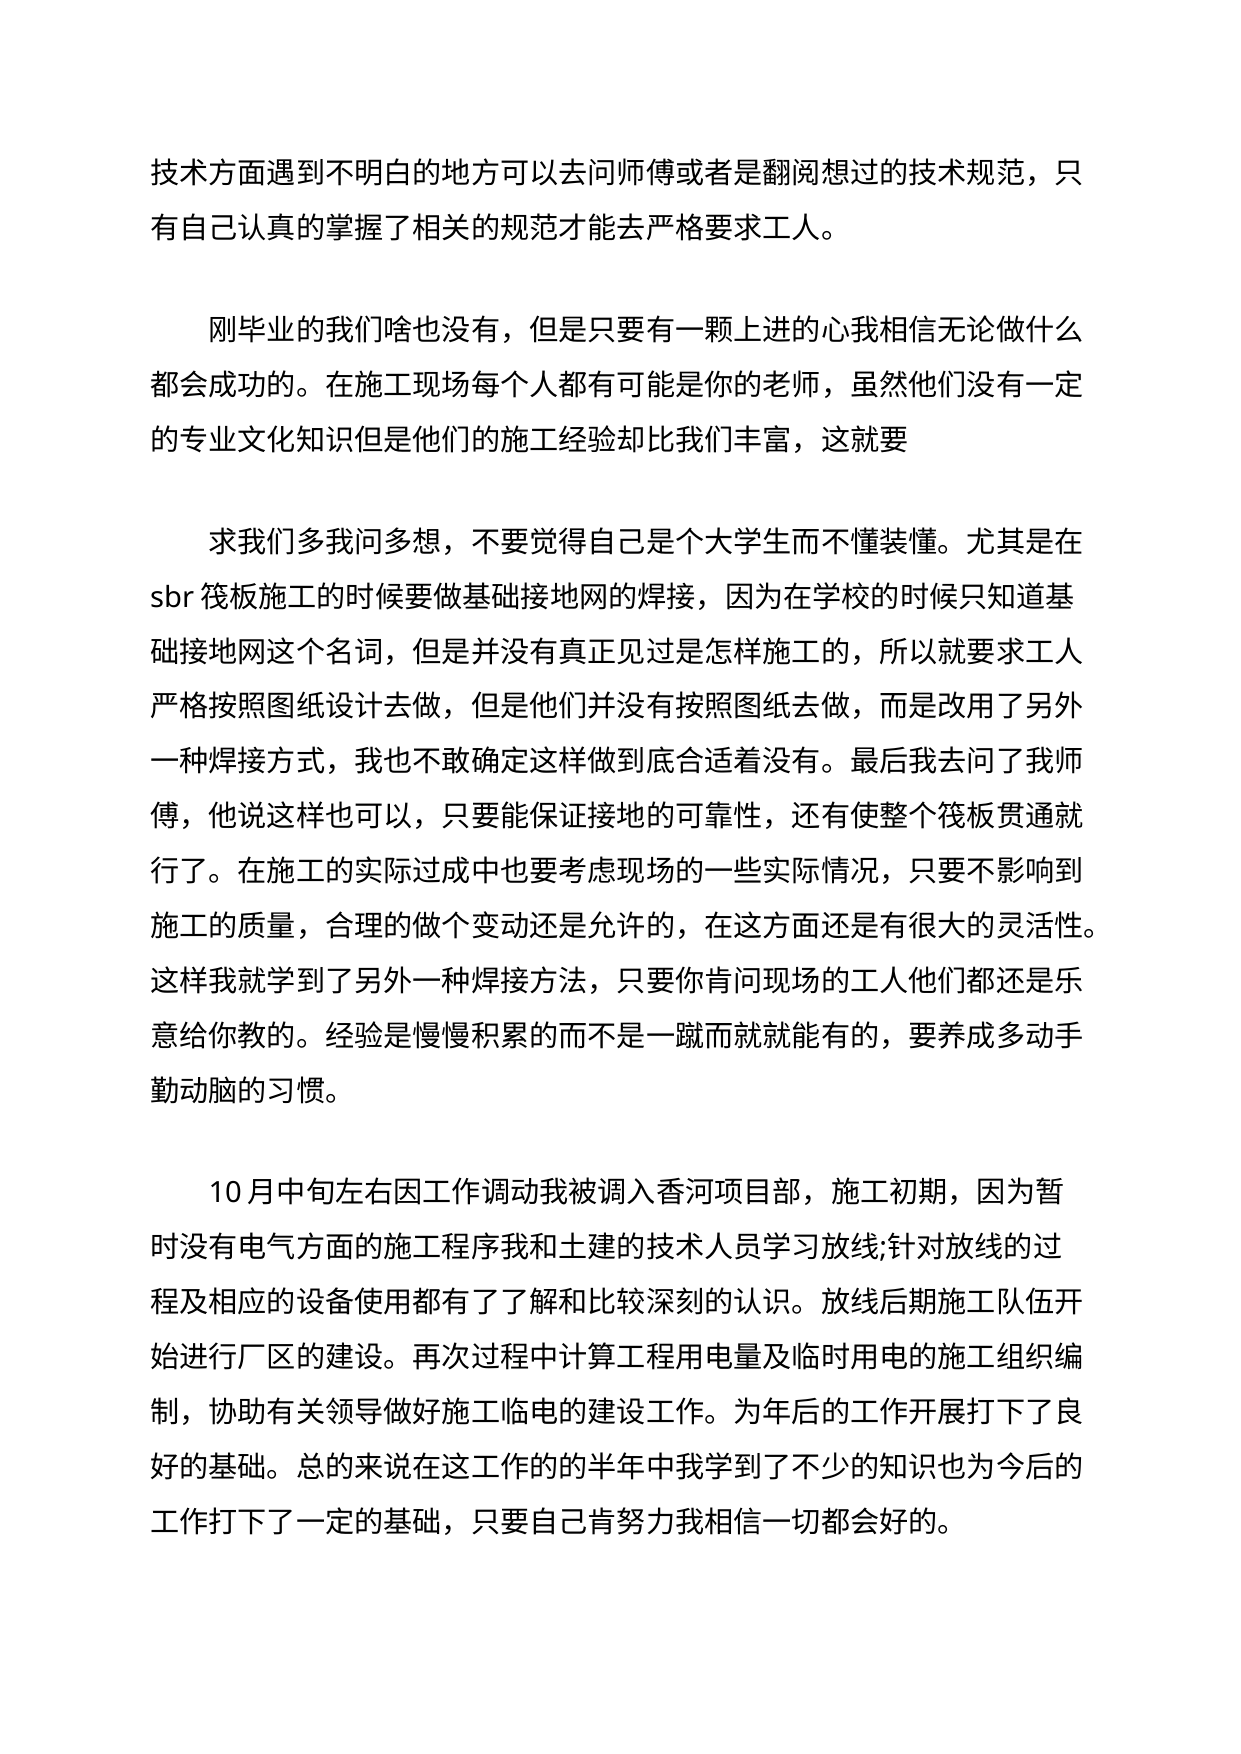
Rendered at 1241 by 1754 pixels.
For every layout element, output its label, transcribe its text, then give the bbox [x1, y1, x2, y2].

text 刚毕业的我们啥也没有，但是只要有一颗上进的心我相信无论做什么都会成功的。在施工现场每个人都有可能是你的老师，虽然他们没有一定的专业文化知识但是他们的施工经验却比我们丰富，这就要 [150, 307, 1090, 459]
text 求我们多我问多想，不要觉得自己是个大学生而不懂装懂。尤其是在sbr筏板施工的时候要做基础接地网的焊接，因为在学校的时候只知道基础接地网这个名词，但是并没有真正见过是怎样施工的，所以就要求工人严格按照图纸设计去做，但是他们并没有按照图纸去做，而是改用了另外一种焊接方式，我也不敢确定这样做到底合适着没有。最后我去问了我师傅，他说这样也可以，只要能保证接地的可靠性，还有使整个筏板贯通就行了。在施工的实际过成中也要考虑现场的一些实际情况，只要不影响到施工的质量，合理的做个变动还是允许的，在这方面还是有很大的灵活性。这样我就学到了另外一种焊接方法，只要你肯问现场的工人他们都还是乐意给你教的。经验是慢慢积累的而不是一蹴而就就能有的，要养成多动手勤动脑的习惯。 [150, 518, 1090, 1109]
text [150, 150, 1090, 247]
text 10月中旬左右因工作调动我被调入香河项目部，施工初期，因为暂时没有电气方面的施工程序我和土建的技术人员学习放线;针对放线的过程及相应的设备使用都有了了解和比较深刻的认识。放线后期施工队伍开始进行厂区的建设。再次过程中计算工程用电量及临时用电的施工组织编制，协助有关领导做好施工临电的建设工作。为年后的工作开展打下了良好的基础。总的来说在这工作的的半年中我学到了不少的知识也为今后的工作打下了一定的基础，只要自己肯努力我相信一切都会好的。 [150, 1169, 1090, 1541]
